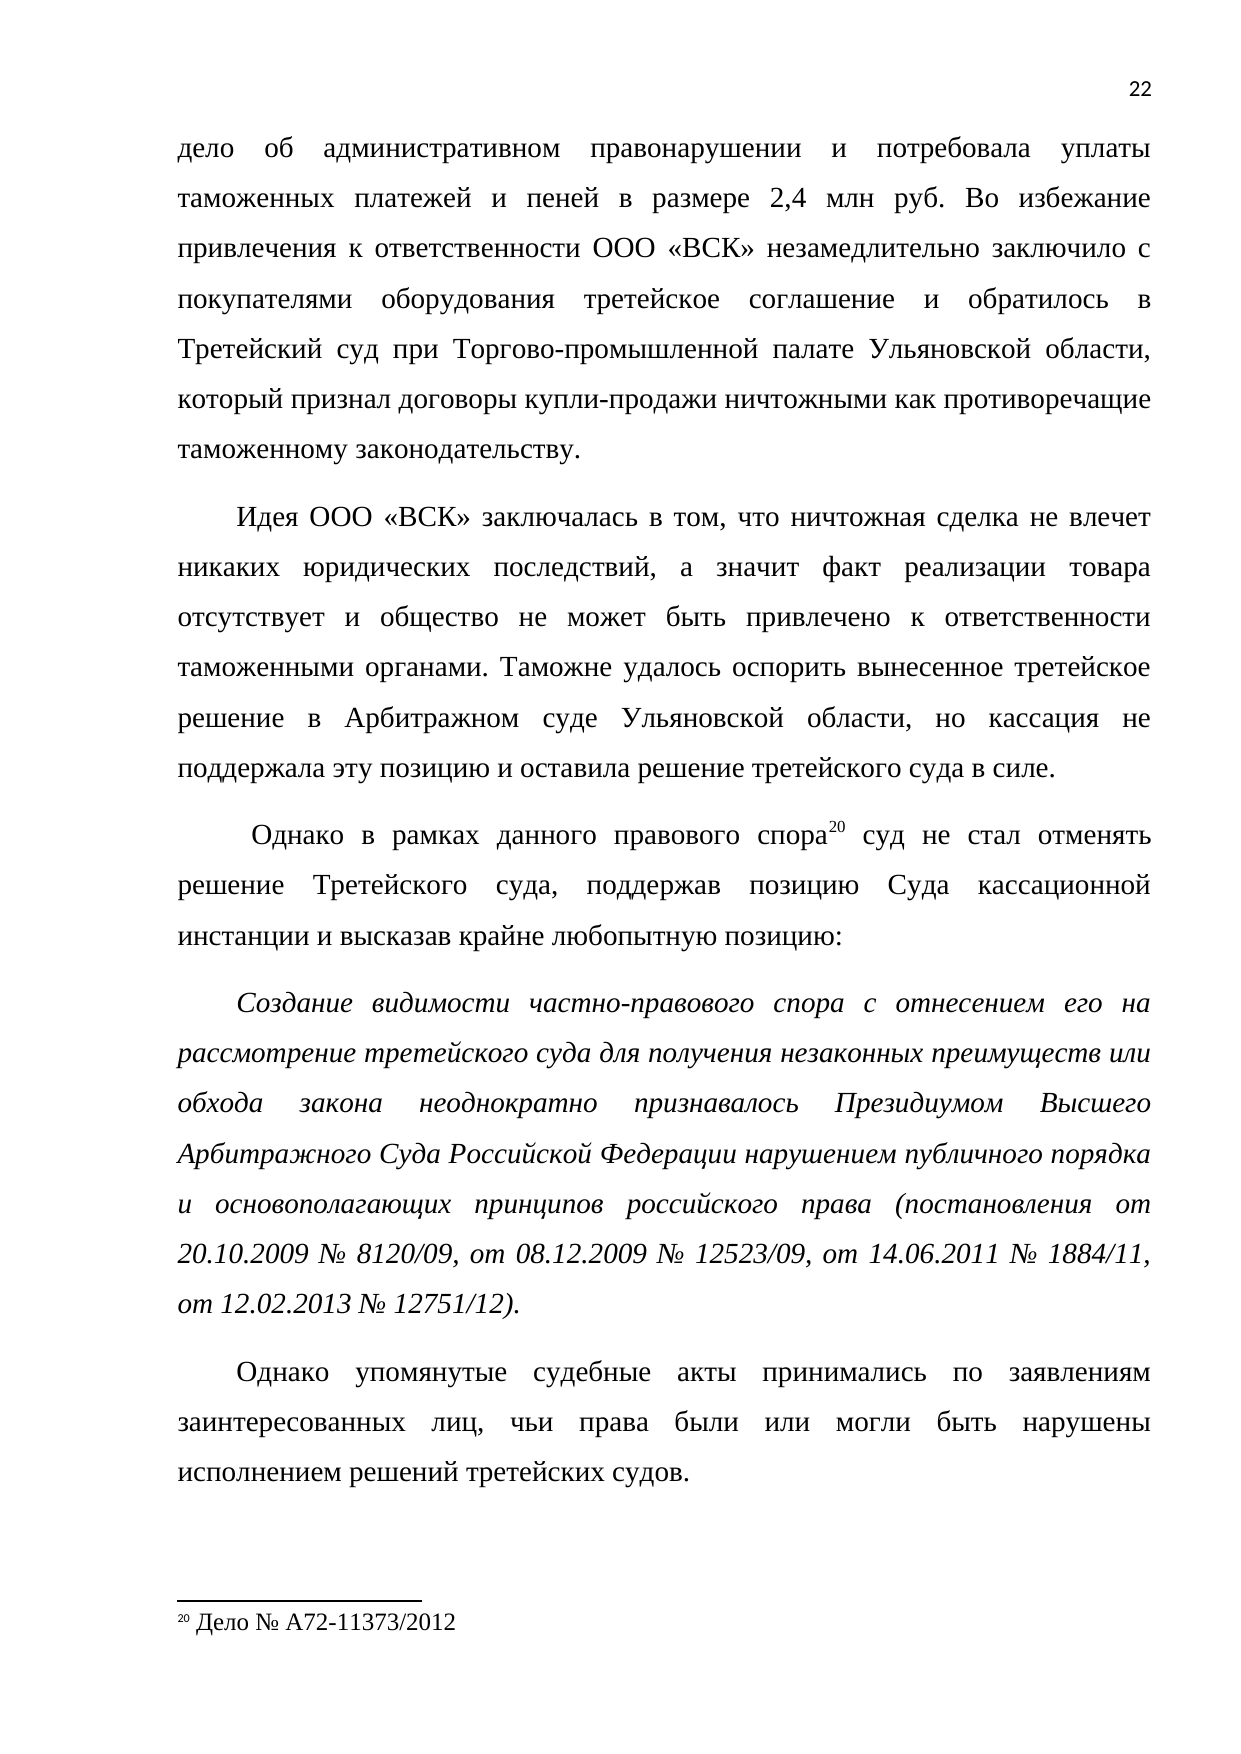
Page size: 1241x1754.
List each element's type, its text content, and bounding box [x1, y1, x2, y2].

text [177, 130, 1152, 465]
text Создание видимости частно-правового спора с отнесением его на рассмотрение третейского суда для получения незаконных преимуществ или обхода закона неоднократно признавалось Президиумом Высшего Арбитражного Суда Российской Федерации нарушением публичного порядка и основополагающих принципов российского права (постановления от 20.10.2009 № 8120/09, от 08.12.2009 № 12523/09, от 14.06.2011 № 1884/11, от 12.02.2013 № 12751/12). [177, 985, 1152, 1320]
text Идея ООО «ВСК» заключалась в том, что ничтожная сделка не влечет никаких юридических последствий, а значит факт реализации товара отсутствует и общество не может быть привлечено к ответственности таможенными органами. Таможне удалось оспорить вынесенное третейское решение в Арбитражном суде Ульяновской области, но кассация не поддержала эту позицию и оставила решение третейского суда в силе. [177, 499, 1152, 784]
text Однако в рамках данного правового спора суд не стал отменять решение Третейского суда, поддержав позицию Суда кассационной инстанции и высказав крайне любопытную позицию: [177, 817, 1152, 951]
text Однако упомянутые судебные акты принимались по заявлениям заинтересованных лиц, чьи права были или могли быть нарушены исполнением решений третейских судов. [177, 1354, 1152, 1488]
